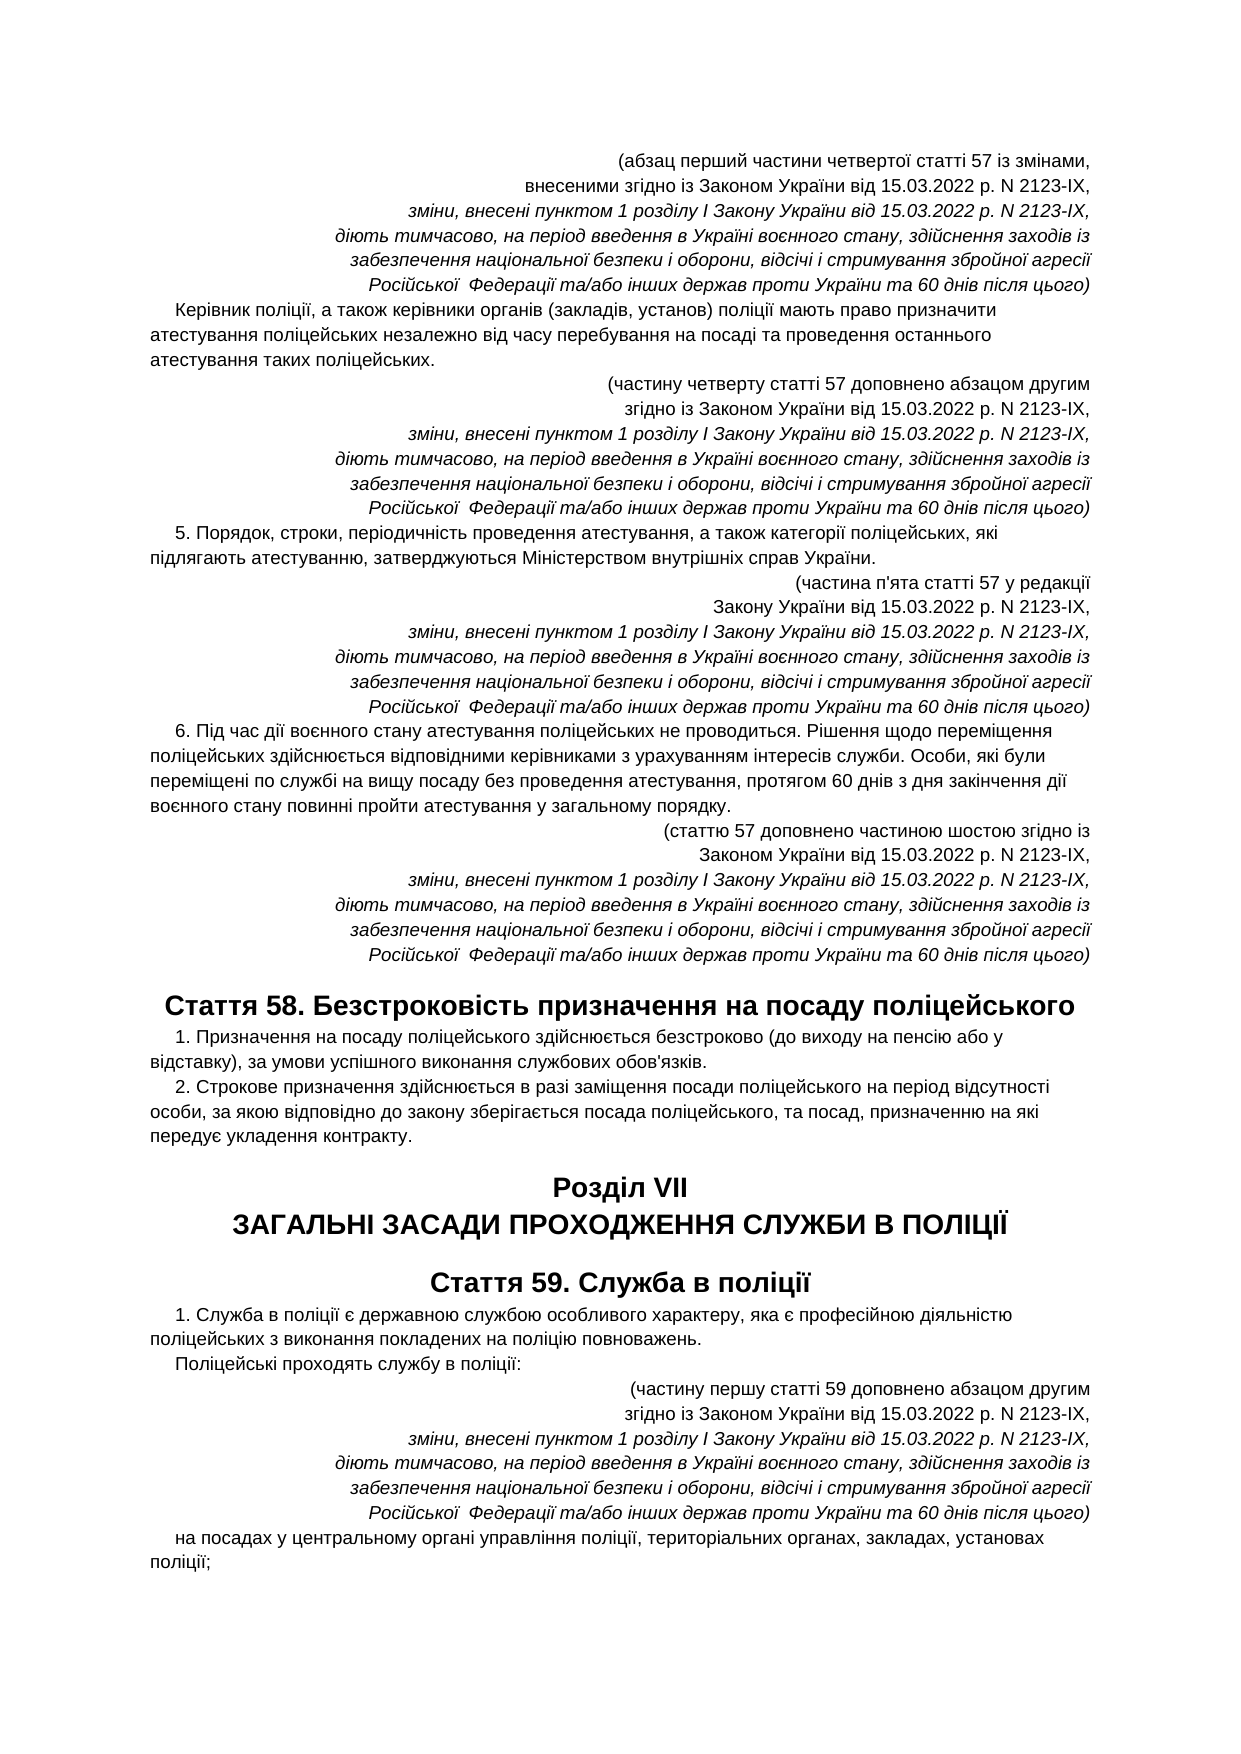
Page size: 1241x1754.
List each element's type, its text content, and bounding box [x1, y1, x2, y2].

subtitle Стаття 59. Служба в поліції [150, 1266, 1090, 1298]
text (статтю 57 доповнено частиною шостою згідно із Законом України від 15.03.2022 р. N 2123-IX, зміни, внесені пунктом 1 розділу І Закону України від 15.03.2022 р. N 2123-IX, діють тимчасово, на період введення в Україні воєнного стану, здійснення заходів із забезпечення національної безпеки і оборони, відсічі і стримування збройної агресії Російської Федерації та/або інших держав проти України та 60 днів після цього) [150, 819, 1090, 965]
text 1. Служба в поліції є державною службою особливого характеру, яка є професійною діяльністю поліцейських з виконання покладених на поліцію повноважень. [150, 1303, 1090, 1350]
text (частину першу статті 59 доповнено абзацом другим згідно із Законом України від 15.03.2022 р. N 2123-IX, зміни, внесені пунктом 1 розділу І Закону України від 15.03.2022 р. N 2123-IX, діють тимчасово, на період введення в Україні воєнного стану, здійснення заходів із забезпечення національної безпеки і оборони, відсічі і стримування збройної агресії Російської Федерації та/або інших держав проти України та 60 днів після цього) [150, 1378, 1090, 1523]
text (частина п'ята статті 57 у редакції Закону України від 15.03.2022 р. N 2123-IX, зміни, внесені пунктом 1 розділу І Закону України від 15.03.2022 р. N 2123-IX, діють тимчасово, на період введення в Україні воєнного стану, здійснення заходів із забезпечення національної безпеки і оборони, відсічі і стримування збройної агресії Російської Федерації та/або інших держав проти України та 60 днів після цього) [150, 571, 1090, 717]
subtitle Стаття 58. Безстроковість призначення на посаду поліцейського [150, 989, 1090, 1021]
text на посадах у центральному органі управління поліції, територіальних органах, закладах, установах поліції; [150, 1526, 1090, 1573]
subtitle Розділ VII ЗАГАЛЬНІ ЗАСАДИ ПРОХОДЖЕННЯ СЛУЖБИ В ПОЛІЦІЇ [150, 1171, 1090, 1241]
text 6. Під час дії воєнного стану атестування поліцейських не проводиться. Рішення щодо переміщення поліцейських здійснюється відповідними керівниками з урахуванням інтересів служби. Особи, які були переміщені по службі на вищу посаду без проведення атестування, протягом 60 днів з дня закінчення дії воєнного стану повинні пройти атестування у загальному порядку. [150, 720, 1090, 816]
text 1. Призначення на посаду поліцейського здійснюється безстроково (до виходу на пенсію або у відставку), за умови успішного виконання службових обов'язків. [150, 1026, 1090, 1072]
text Поліцейські проходять службу в поліції: [150, 1353, 1090, 1374]
text Керівник поліції, а також керівники органів (закладів, установ) поліції мають право призначити атестування поліцейських незалежно від часу перебування на посаді та проведення останнього атестування таких поліцейських. [150, 299, 1090, 370]
text (частину четверту статті 57 доповнено абзацом другим згідно із Законом України від 15.03.2022 р. N 2123-IX, зміни, внесені пунктом 1 розділу І Закону України від 15.03.2022 р. N 2123-IX, діють тимчасово, на період введення в Україні воєнного стану, здійснення заходів із забезпечення національної безпеки і оборони, відсічі і стримування збройної агресії Російської Федерації та/або інших держав проти України та 60 днів після цього) [150, 373, 1090, 519]
text 2. Строкове призначення здійснюється в разі заміщення посади поліцейського на період відсутності особи, за якою відповідно до закону зберігається посада поліцейського, та посад, призначенню на які передує укладення контракту. [150, 1076, 1090, 1147]
text (абзац перший частини четвертої статті 57 із змінами, внесеними згідно із Законом України від 15.03.2022 р. N 2123-IX, зміни, внесені пунктом 1 розділу І Закону України від 15.03.2022 р. N 2123-IX, діють тимчасово, на період введення в Україні воєнного стану, здійснення заходів із забезпечення національної безпеки і оборони, відсічі і стримування збройної агресії Російської Федерації та/або інших держав проти України та 60 днів після цього) [150, 150, 1090, 296]
text 5. Порядок, строки, періодичність проведення атестування, а також категорії поліцейських, які підлягають атестуванню, затверджуються Міністерством внутрішніх справ України. [150, 522, 1090, 568]
